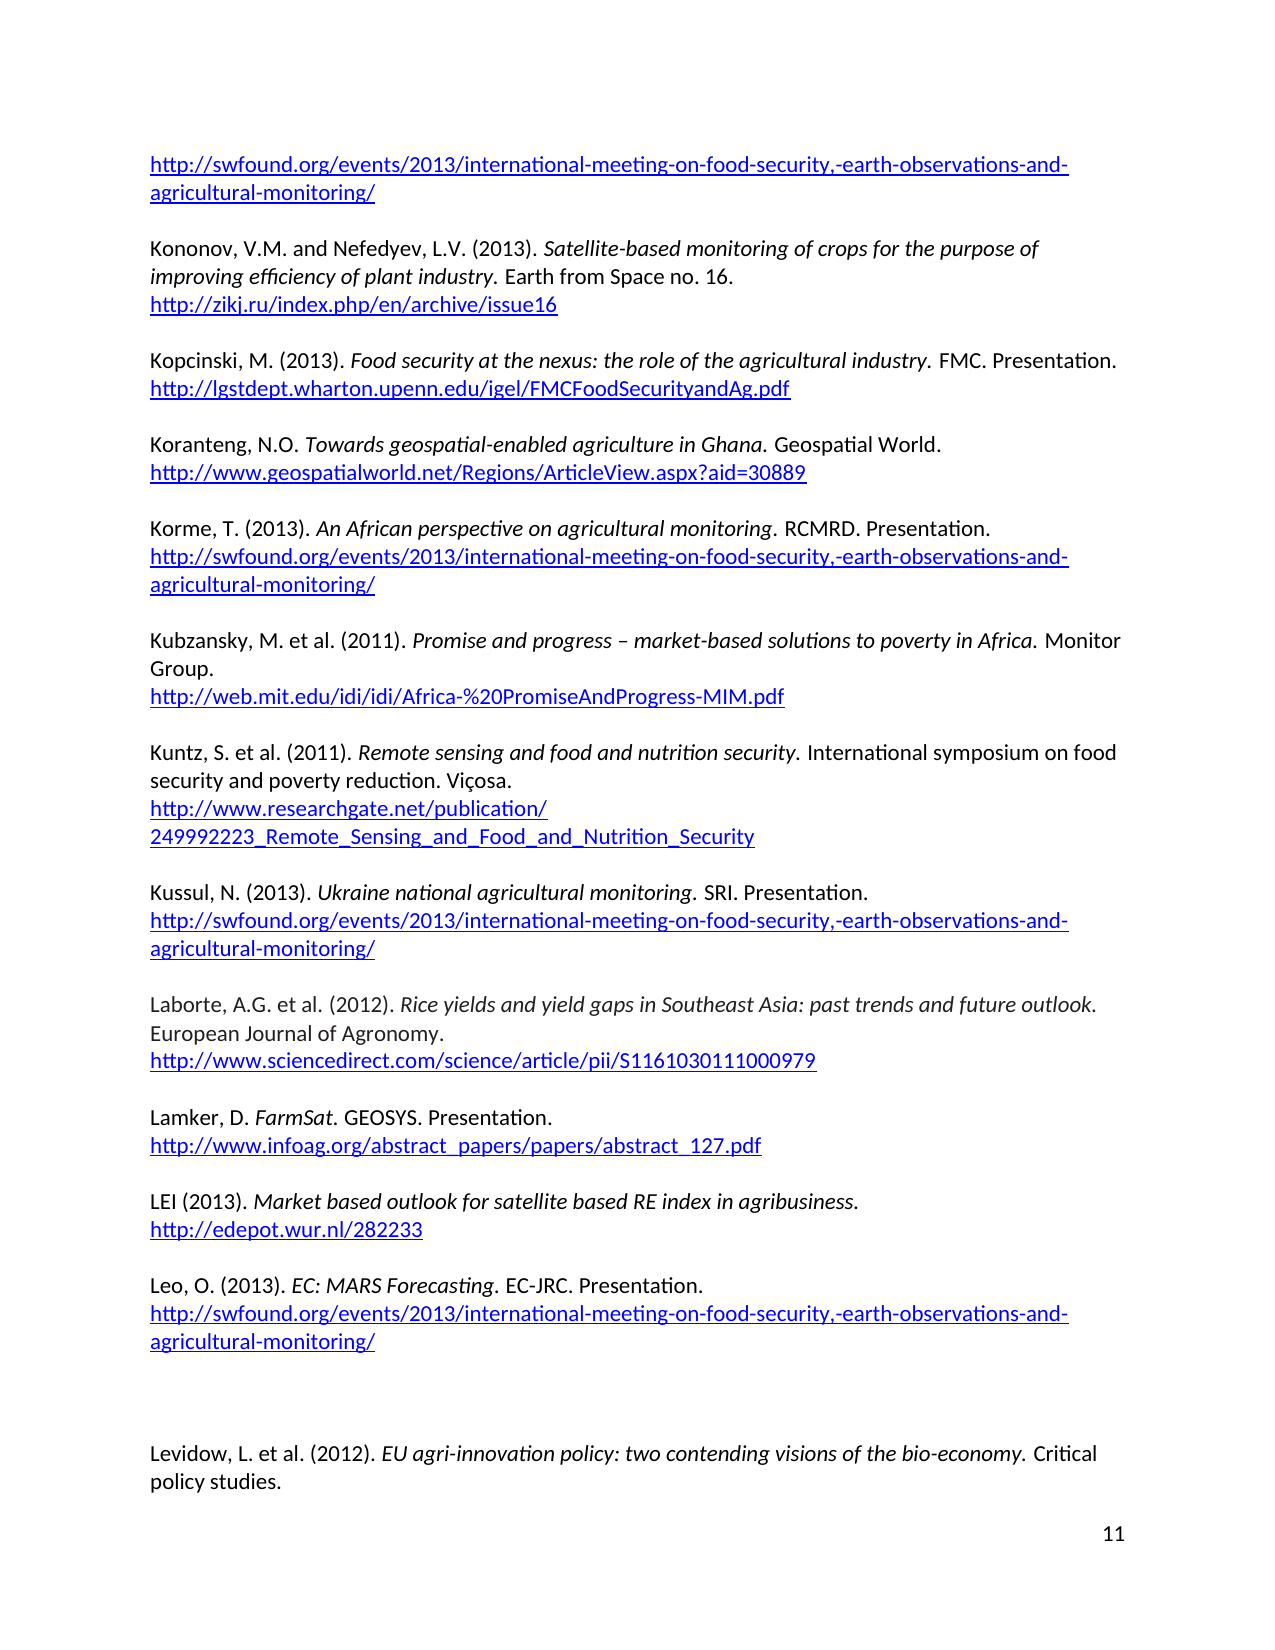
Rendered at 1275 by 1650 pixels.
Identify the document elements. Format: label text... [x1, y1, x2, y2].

text http://lgstdept.wharton.upenn.edu/igel/FMCFoodSecurityandAg.pdf [150, 374, 1125, 402]
text http://web.mit.edu/idi/idi/Africa-%20PromiseAndProgress-MIM.pdf [150, 682, 1125, 710]
text Levidow, L. et al. (2012). EU agri-innovation policy: two contending visions of the bio-economy. Critical policy studies. [150, 1439, 1125, 1495]
text http://swfound.org/events/2013/international-meeting-on-food-security,-earth-observations-and-agricultural-monitoring/ [150, 542, 1125, 598]
text Korme, T. (2013). An African perspective on agricultural monitoring. RCMRD. Presentation. [150, 514, 1125, 542]
text http://swfound.org/events/2013/international-meeting-on-food-security,-earth-observations-and-agricultural-monitoring/ [150, 907, 1125, 963]
text Kuntz, S. et al. (2011). Remote sensing and food and nutrition security. International symposium on food security and poverty reduction. Viçosa. [150, 738, 1125, 794]
text http://edepot.wur.nl/282233 [150, 1215, 1125, 1243]
text Koranteng, N.O. Towards geospatial-enabled agriculture in Ghana. Geospatial World. [150, 430, 1125, 458]
text http://www.geospatialworld.net/Regions/ArticleView.aspx?aid=30889 [150, 458, 1125, 486]
text http://swfound.org/events/2013/international-meeting-on-food-security,-earth-observations-and-agricultural-monitoring/ [150, 150, 1125, 206]
text Kubzansky, M. et al. (2011). Promise and progress – market-based solutions to poverty in Africa. Monitor Group. [150, 626, 1125, 682]
text http://zikj.ru/index.php/en/archive/issue16 [150, 290, 1125, 318]
text Laborte, A.G. et al. (2012). Rice yields and yield gaps in Southeast Asia: past trends and future outlook. European Journal of Agronomy. [150, 991, 1125, 1047]
text http://www.researchgate.net/publication/249992223_Remote_Sensing_and_Food_and_Nutrition_Security [150, 794, 1125, 851]
text Kononov, V.M. and Nefedyev, L.V. (2013). Satellite-based monitoring of crops for the purpose of improving efficiency of plant industry. Earth from Space no. 16. [150, 234, 1125, 290]
text Lamker, D. FarmSat. GEOSYS. Presentation. [150, 1103, 1125, 1131]
text http://swfound.org/events/2013/international-meeting-on-food-security,-earth-observations-and-agricultural-monitoring/ [150, 1299, 1125, 1355]
text Leo, O. (2013). EC: MARS Forecasting. EC-JRC. Presentation. [150, 1271, 1125, 1299]
text Kussul, N. (2013). Ukraine national agricultural monitoring. SRI. Presentation. [150, 878, 1125, 907]
text http://www.infoag.org/abstract_papers/papers/abstract_127.pdf [150, 1131, 1125, 1159]
text http://www.sciencedirect.com/science/article/pii/S1161030111000979 [150, 1047, 1125, 1075]
text LEI (2013). Market based outlook for satellite based RE index in agribusiness. [150, 1187, 1125, 1215]
text Kopcinski, M. (2013). Food security at the nexus: the role of the agricultural industry. FMC. Presentation. [150, 346, 1125, 374]
